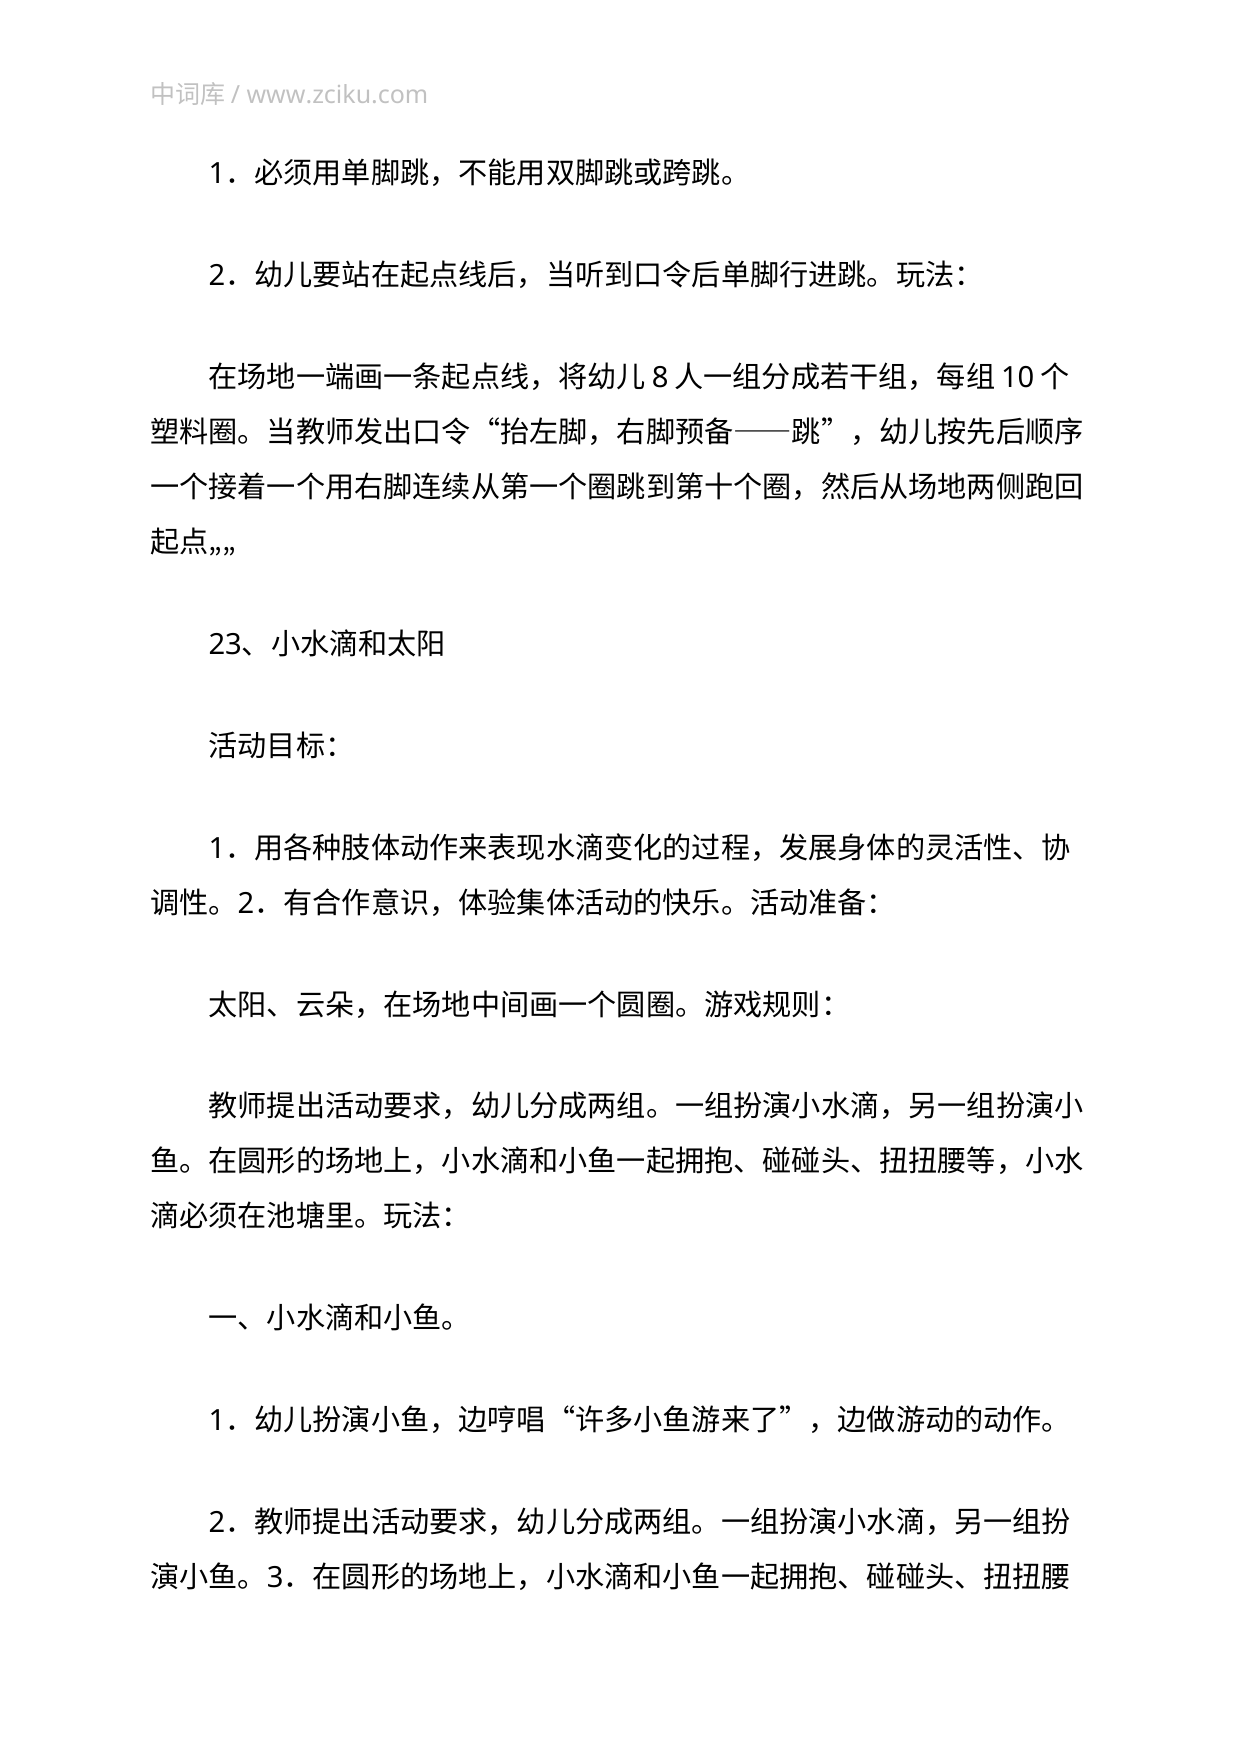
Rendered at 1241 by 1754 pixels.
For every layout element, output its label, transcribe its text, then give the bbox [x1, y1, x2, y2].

text 活动目标： [150, 722, 1090, 765]
text 1．必须用单脚跳，不能用双脚跳或跨跳。 [150, 150, 1090, 192]
text 在场地一端画一条起点线，将幼儿8人一组分成若干组，每组10个塑料圈。当教师发出口令“抬左脚，右脚预备——跳”，幼儿按先后顺序一个接着一个用右脚连续从第一个圈跳到第十个圈，然后从场地两侧跑回起点„„ [150, 354, 1090, 561]
text 教师提出活动要求，幼儿分成两组。一组扮演小水滴，另一组扮演小鱼。在圆形的场地上，小水滴和小鱼一起拥抱、碰碰头、扭扭腰等，小水滴必须在池塘里。玩法： [150, 1083, 1090, 1235]
text 23、小水滴和太阳 [150, 621, 1090, 663]
text 一、小水滴和小鱼。 [150, 1294, 1090, 1337]
text 1．用各种肢体动作来表现水滴变化的过程，发展身体的灵活性、协调性。2．有合作意识，体验集体活动的快乐。活动准备： [150, 824, 1090, 922]
text 1．幼儿扮演小鱼，边哼唱“许多小鱼游来了”，边做游动的动作。 [150, 1396, 1090, 1439]
text 2．幼儿要站在起点线后，当听到口令后单脚行进跳。玩法： [150, 252, 1090, 294]
text 太阳、云朵，在场地中间画一个圆圈。游戏规则： [150, 981, 1090, 1023]
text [150, 1498, 1090, 1596]
